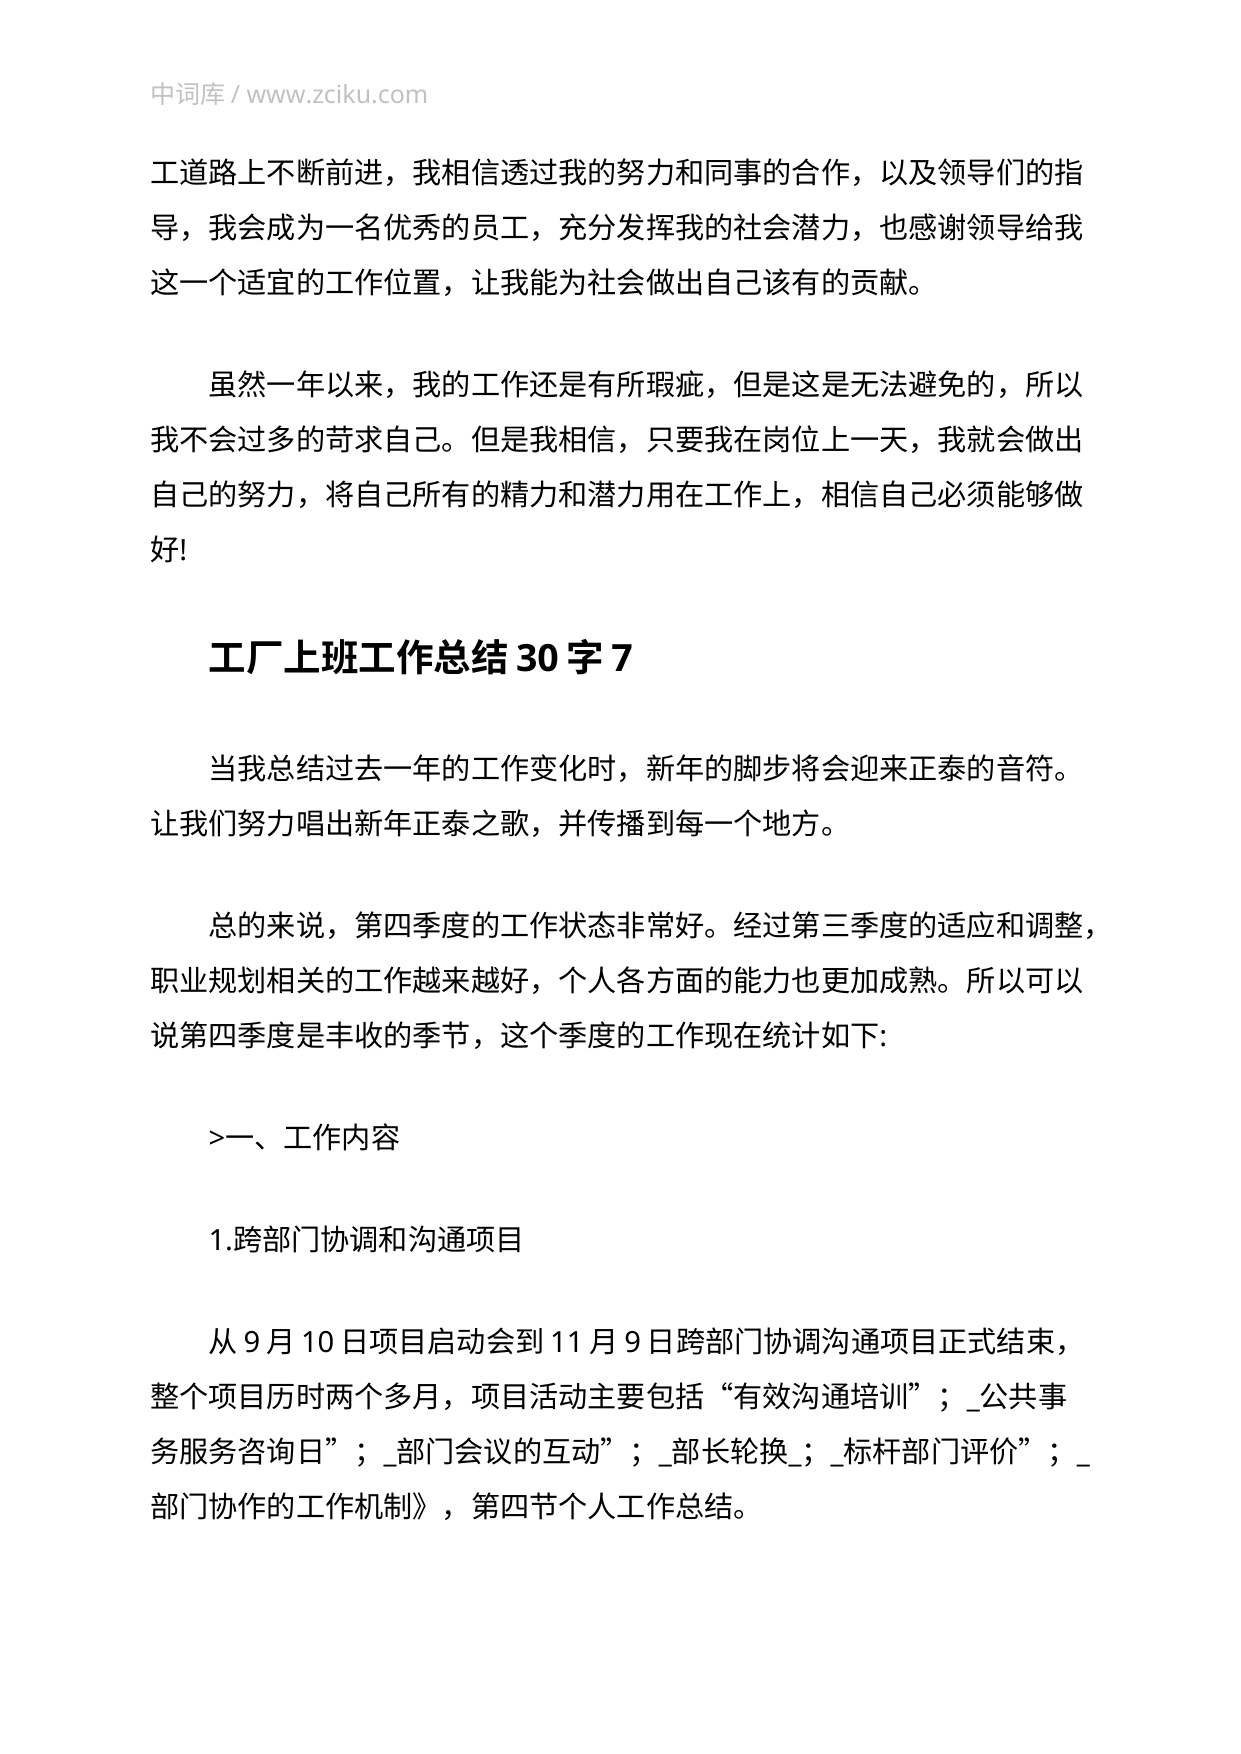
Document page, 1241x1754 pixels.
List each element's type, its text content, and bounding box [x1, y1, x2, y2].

text 虽然一年以来，我的工作还是有所瑕疵，但是这是无法避免的，所以我不会过多的苛求自己。但是我相信，只要我在岗位上一天，我就会做出自己的努力，将自己所有的精力和潜力用在工作上，相信自己必须能够做好! [150, 362, 1090, 569]
text 从9月10日项目启动会到11月9日跨部门协调沟通项目正式结束，整个项目历时两个多月，项目活动主要包括“有效沟通培训”；_公共事务服务咨询日”；_部门会议的互动”；_部长轮换_；_标杆部门评价”；_部门协作的工作机制》，第四节个人工作总结。 [150, 1318, 1090, 1526]
text 工厂上班工作总结30字7 [150, 628, 1090, 683]
text >一、工作内容 [150, 1114, 1090, 1157]
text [150, 150, 1090, 302]
text 当我总结过去一年的工作变化时，新年的脚步将会迎来正泰的音符。让我们努力唱出新年正泰之歌，并传播到每一个地方。 [150, 746, 1090, 843]
text 总的来说，第四季度的工作状态非常好。经过第三季度的适应和调整，职业规划相关的工作越来越好，个人各方面的能力也更加成熟。所以可以说第四季度是丰收的季节，这个季度的工作现在统计如下: [150, 902, 1090, 1055]
text 1.跨部门协调和沟通项目 [150, 1216, 1090, 1259]
